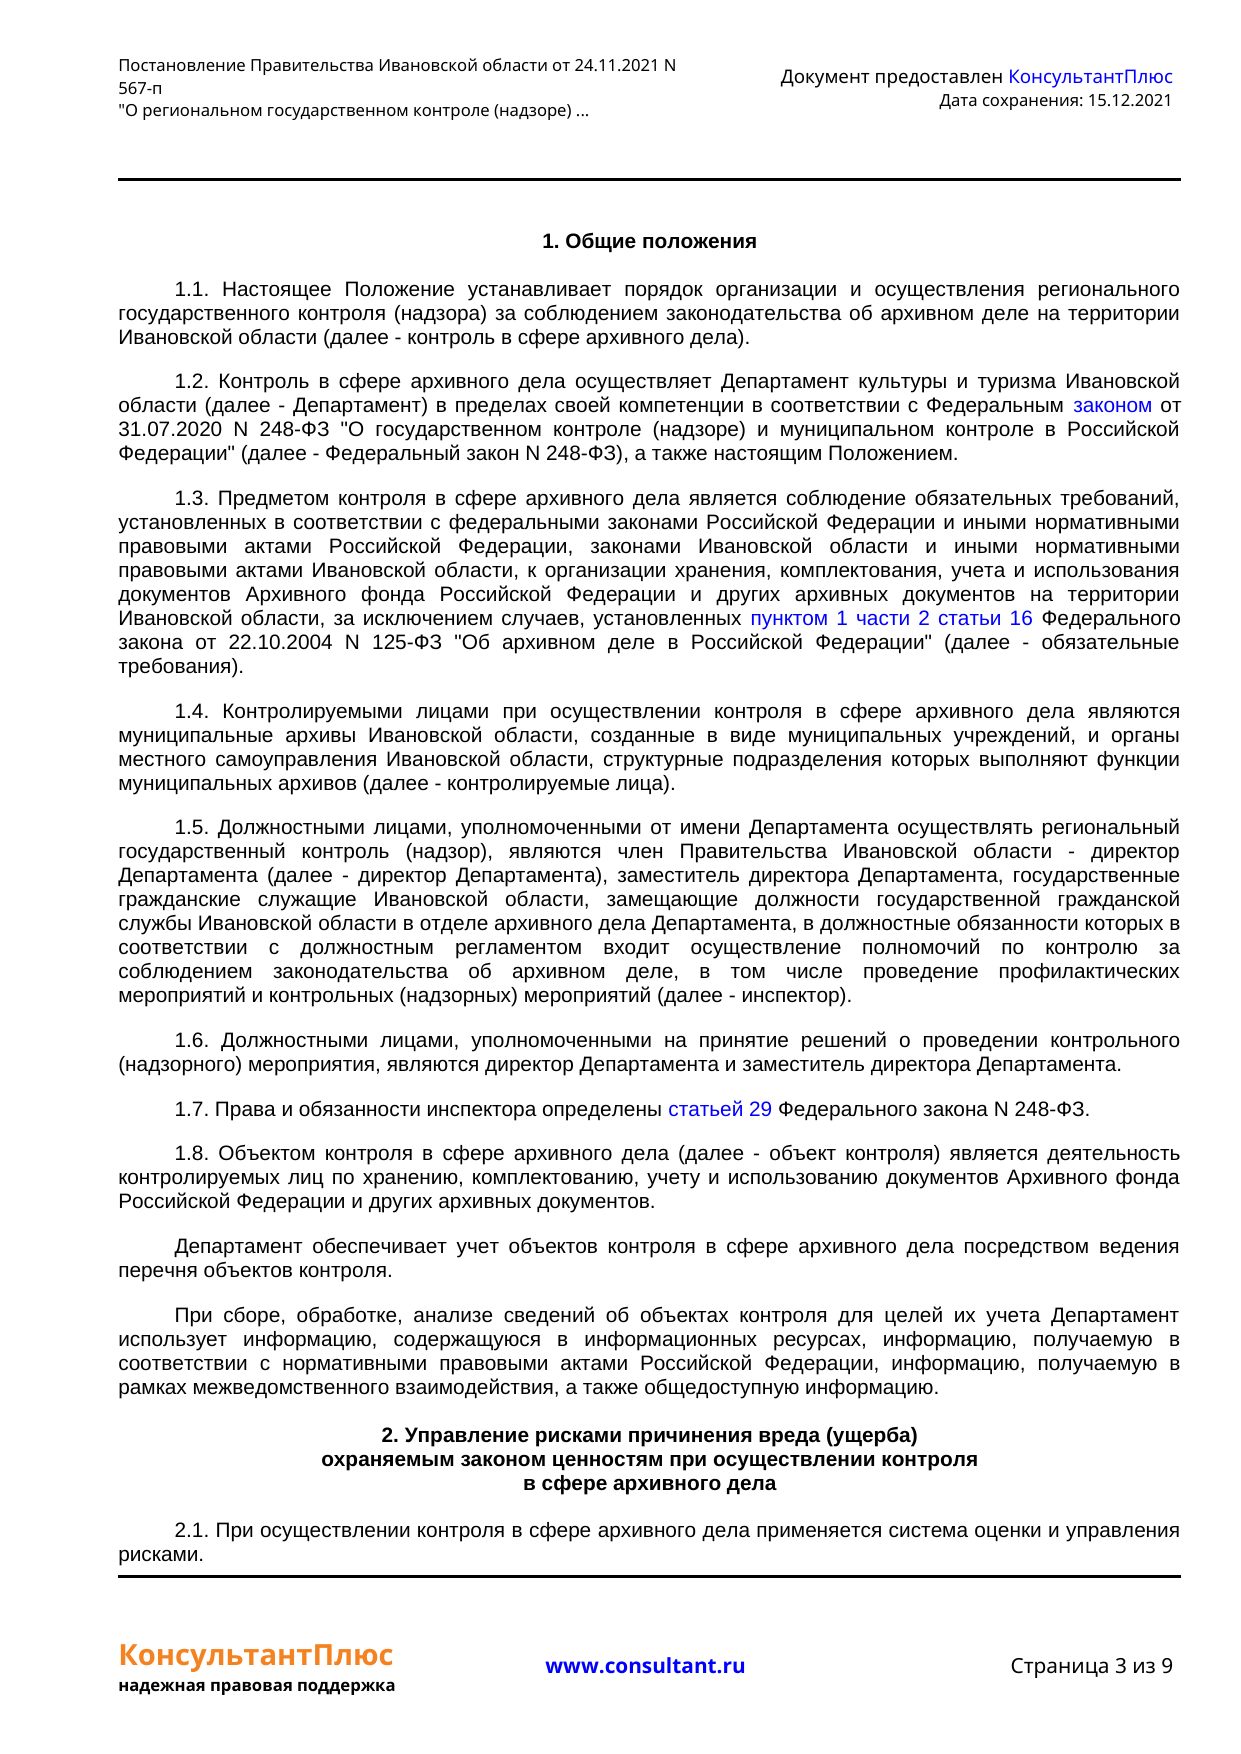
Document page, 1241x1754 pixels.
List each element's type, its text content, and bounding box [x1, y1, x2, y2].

text При сборе, обработке, анализе сведений об объектах контроля для целей их учета Департамент использует информацию, содержащуюся в информационных ресурсах, информацию, получаемую в соответствии с нормативными правовыми актами Российской Федерации, информацию, получаемую в рамках межведомственного взаимодействия, а также общедоступную информацию. [118, 1303, 1181, 1398]
text 1.4. Контролируемыми лицами при осуществлении контроля в сфере архивного дела являются муниципальные архивы Ивановской области, созданные в виде муниципальных учреждений, и органы местного самоуправления Ивановской области, структурные подразделения которых выполняют функции муниципальных архивов (далее - контролируемые лица). [118, 698, 1181, 794]
title 2. Управление рисками причинения вреда (ущерба) [118, 1422, 1181, 1446]
text 1.8. Объектом контроля в сфере архивного дела (далее - объект контроля) является деятельность контролируемых лиц по хранению, комплектованию, учету и использованию документов Архивного фонда Российской Федерации и других архивных документов. [118, 1141, 1181, 1213]
text 1.2. Контроль в сфере архивного дела осуществляет Департамент культуры и туризма Ивановской области (далее - Департамент) в пределах своей компетенции в соответствии с Федеральным законом от 31.07.2020 N 248-ФЗ "О государственном контроле (надзоре) и муниципальном контроле в Российской Федерации" (далее - Федеральный закон N 248-ФЗ), а также настоящим Положением. [118, 369, 1181, 465]
title 1. Общие положения [118, 229, 1181, 253]
text 2.1. При осуществлении контроля в сфере архивного дела применяется система оценки и управления рисками. [118, 1518, 1181, 1566]
title охраняемым законом ценностям при осуществлении контроля [118, 1446, 1181, 1470]
text 1.1. Настоящее Положение устанавливает порядок организации и осуществления регионального государственного контроля (надзора) за соблюдением законодательства об архивном деле на территории Ивановской области (далее - контроль в сфере архивного дела). [118, 277, 1181, 348]
text 1.6. Должностными лицами, уполномоченными на принятие решений о проведении контрольного (надзорного) мероприятия, являются директор Департамента и заместитель директора Департамента. [118, 1028, 1181, 1076]
text 1.3. Предметом контроля в сфере архивного дела является соблюдение обязательных требований, установленных в соответствии с федеральными законами Российской Федерации и иными нормативными правовыми актами Российской Федерации, законами Ивановской области и иными нормативными правовыми актами Ивановской области, к организации хранения, комплектования, учета и использования документов Архивного фонда Российской Федерации и других архивных документов на территории Ивановской области, за исключением случаев, установленных пунктом 1 части 2 статьи 16 Федерального закона от 22.10.2004 N 125-ФЗ "Об архивном деле в Российской Федерации" (далее - обязательные требования). [118, 486, 1181, 678]
title в сфере архивного дела [118, 1470, 1181, 1494]
text 1.5. Должностными лицами, уполномоченными от имени Департамента осуществлять региональный государственный контроль (надзор), являются член Правительства Ивановской области - директор Департамента (далее - директор Департамента), заместитель директора Департамента, государственные гражданские служащие Ивановской области, замещающие должности государственной гражданской службы Ивановской области в отделе архивного дела Департамента, в должностные обязанности которых в соответствии с должностным регламентом входит осуществление полномочий по контролю за соблюдением законодательства об архивном деле, в том числе проведение профилактических мероприятий и контрольных (надзорных) мероприятий (далее - инспектор). [118, 815, 1181, 1007]
text Департамент обеспечивает учет объектов контроля в сфере архивного дела посредством ведения перечня объектов контроля. [118, 1234, 1181, 1282]
text 1.7. Права и обязанности инспектора определены статьей 29 Федерального закона N 248-ФЗ. [118, 1096, 1181, 1120]
